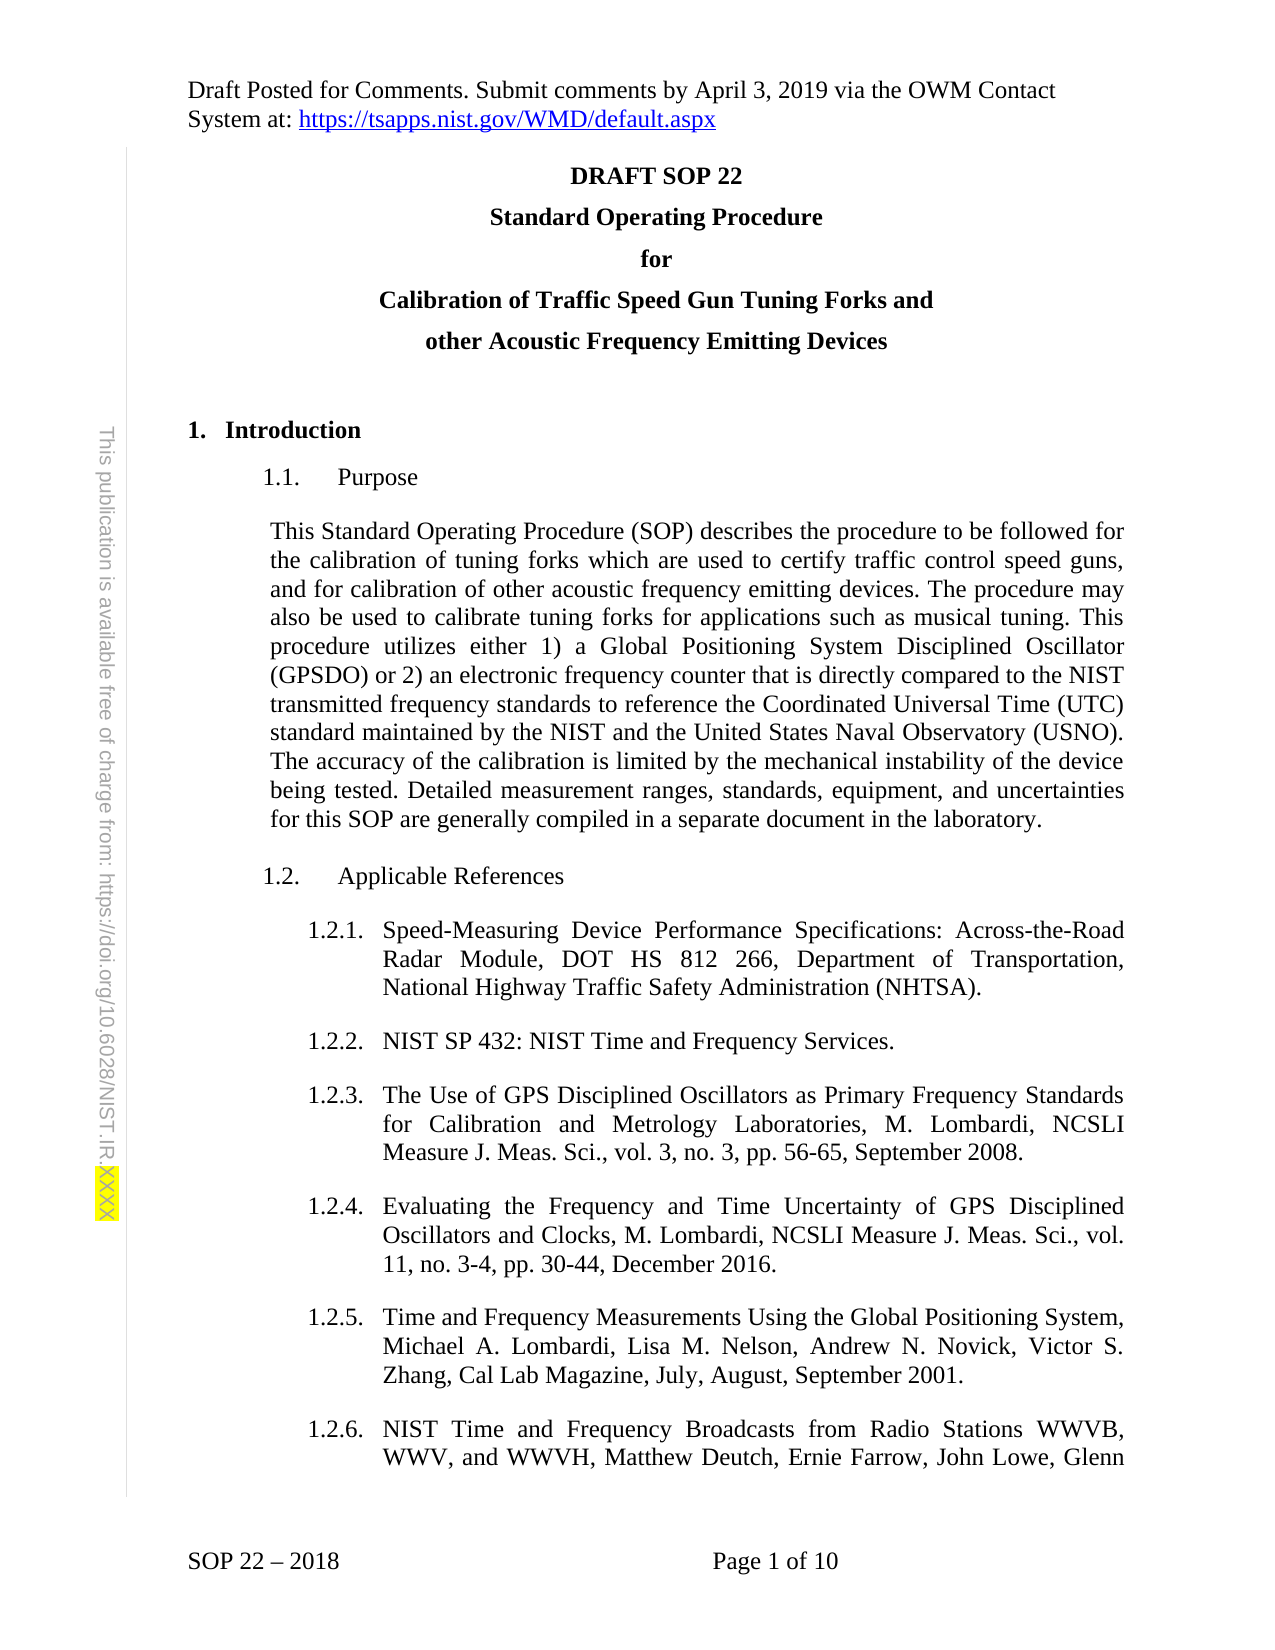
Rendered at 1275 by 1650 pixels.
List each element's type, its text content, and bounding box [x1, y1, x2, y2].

title other Acoustic Frequency Emitting Devices [187, 326, 1125, 355]
subtitle Introduction [187, 415, 1125, 444]
title Calibration of Traffic Speed Gun Tuning Forks and [187, 285, 1125, 314]
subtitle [307, 1414, 1125, 1471]
title DRAFT SOP 22 [187, 161, 1125, 190]
title Standard Operating Procedure [187, 202, 1125, 231]
subtitle The Use of GPS Disciplined Oscillators as Primary Frequency Standards for Calibration and Metrology Laboratories, M. Lombardi, NCSLI Measure J. Meas. Sci., vol. 3, no. 3, pp. 56-65, September 2008. [307, 1080, 1125, 1166]
subtitle Evaluating the Frequency and Time Uncertainty of GPS Disciplined Oscillators and Clocks, M. Lombardi, NCSLI Measure J. Meas. Sci., vol. 11, no. 3-4, pp. 30-44, December 2016. [307, 1191, 1125, 1277]
subtitle Time and Frequency Measurements Using the Global Positioning System, Michael A. Lombardi, Lisa M. Nelson, Andrew N. Novick, Victor S. Zhang, Cal Lab Magazine, July, August, September 2001. [307, 1302, 1125, 1389]
subtitle Applicable References [262, 861, 1125, 890]
title for [187, 244, 1125, 272]
subtitle NIST SP 432: NIST Time and Frequency Services. [307, 1026, 1125, 1055]
subtitle Speed-Measuring Device Performance Specifications: Across-the-Road Radar Module, DOT HS 812 266, Department of Transportation, National Highway Traffic Safety Administration (NHTSA). [307, 915, 1125, 1001]
text This Standard Operating Procedure (SOP) describes the procedure to be followed for the calibration of tuning forks which are used to certify traffic control speed guns, and for calibration of other acoustic frequency emitting devices. The procedure may also be used to calibrate tuning forks for applications such as musical tuning. This procedure utilizes either 1) a Global Positioning System Disciplined Oscillator (GPSDO) or 2) an electronic frequency counter that is directly compared to the NIST transmitted frequency standards to reference the Coordinated Universal Time (UTC) standard maintained by the NIST and the United States Naval Observatory (USNO). The accuracy of the calibration is limited by the mechanical instability of the device being tested. Detailed measurement ranges, standards, equipment, and uncertainties for this SOP are generally compiled in a separate document in the laboratory. [270, 516, 1125, 832]
subtitle Purpose [262, 462, 1125, 491]
